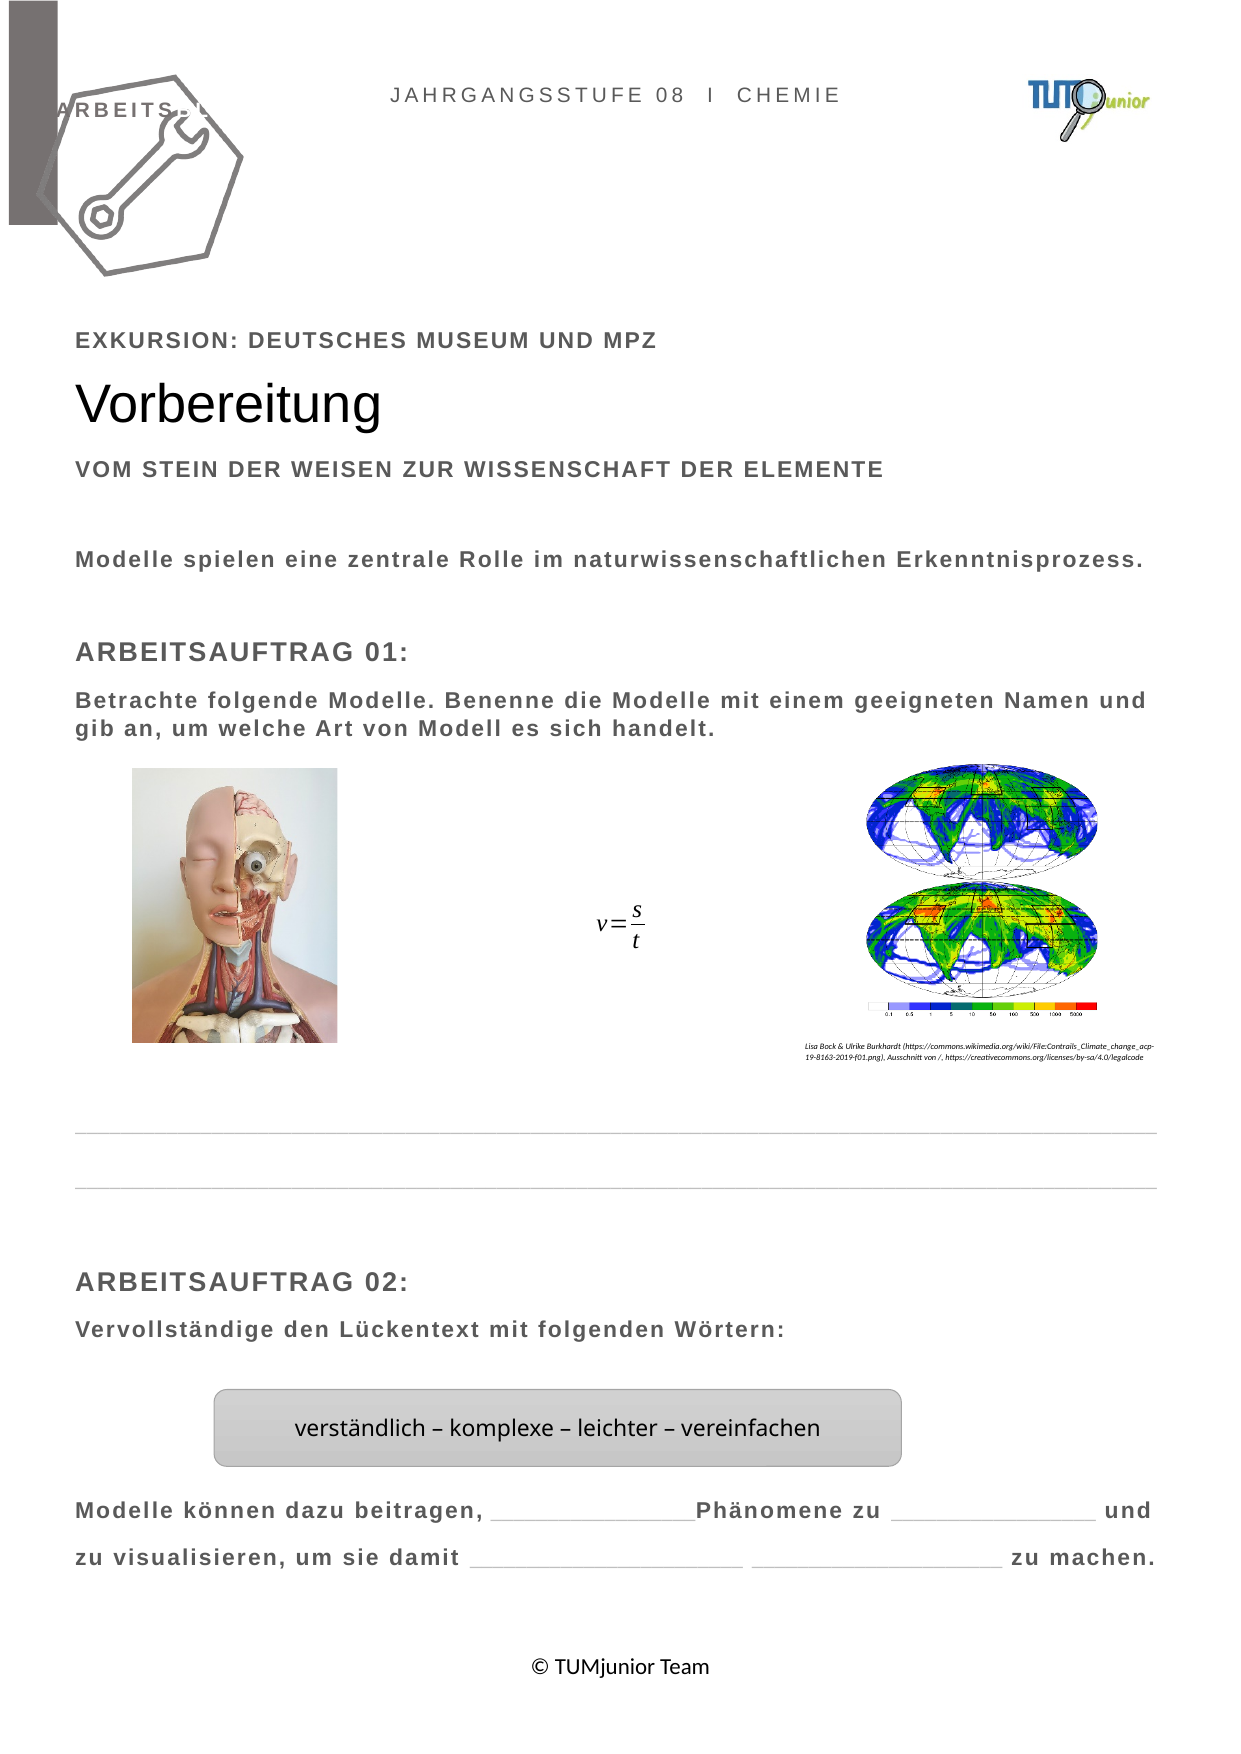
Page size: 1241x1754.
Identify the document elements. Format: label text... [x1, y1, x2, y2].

text Modelle können dazu beitragen, __________________Phänomene zu __________________ und [75, 1496, 1165, 1524]
text EXKURSION: DEUTSCHES MUSEUM UND MPZ [75, 327, 1165, 353]
text _______________________________________________________________________________________________ [75, 1164, 1165, 1193]
picture [132, 768, 338, 1043]
text _______________________________________________________________________________________________ [75, 1109, 1165, 1137]
text ARBEITSAUFTRAG 01: [75, 636, 1165, 668]
picture [1022, 74, 1152, 144]
picture [856, 763, 1098, 1018]
text Vervollständige den Lückentext mit folgenden Wörtern: [75, 1316, 1165, 1342]
text Modelle spielen eine zentrale Rolle im naturwissenschaftlichen Erkenntnisprozess. [75, 546, 1165, 572]
text Vorbereitung [75, 372, 1165, 434]
text VOM STEIN DER WEISEN ZUR WISSENSCHAFT DER ELEMENTE [75, 456, 1165, 482]
text zu visualisieren, um sie damit ________________________ ______________________ zu machen. [75, 1543, 1165, 1571]
text ARBEITSAUFTRAG 02: [75, 1266, 1165, 1297]
text Betrachte folgende Modelle. Benenne die Modelle mit einem geeigneten Namen und gib an, um welche Art von Modell es sich handelt. [75, 687, 1165, 742]
